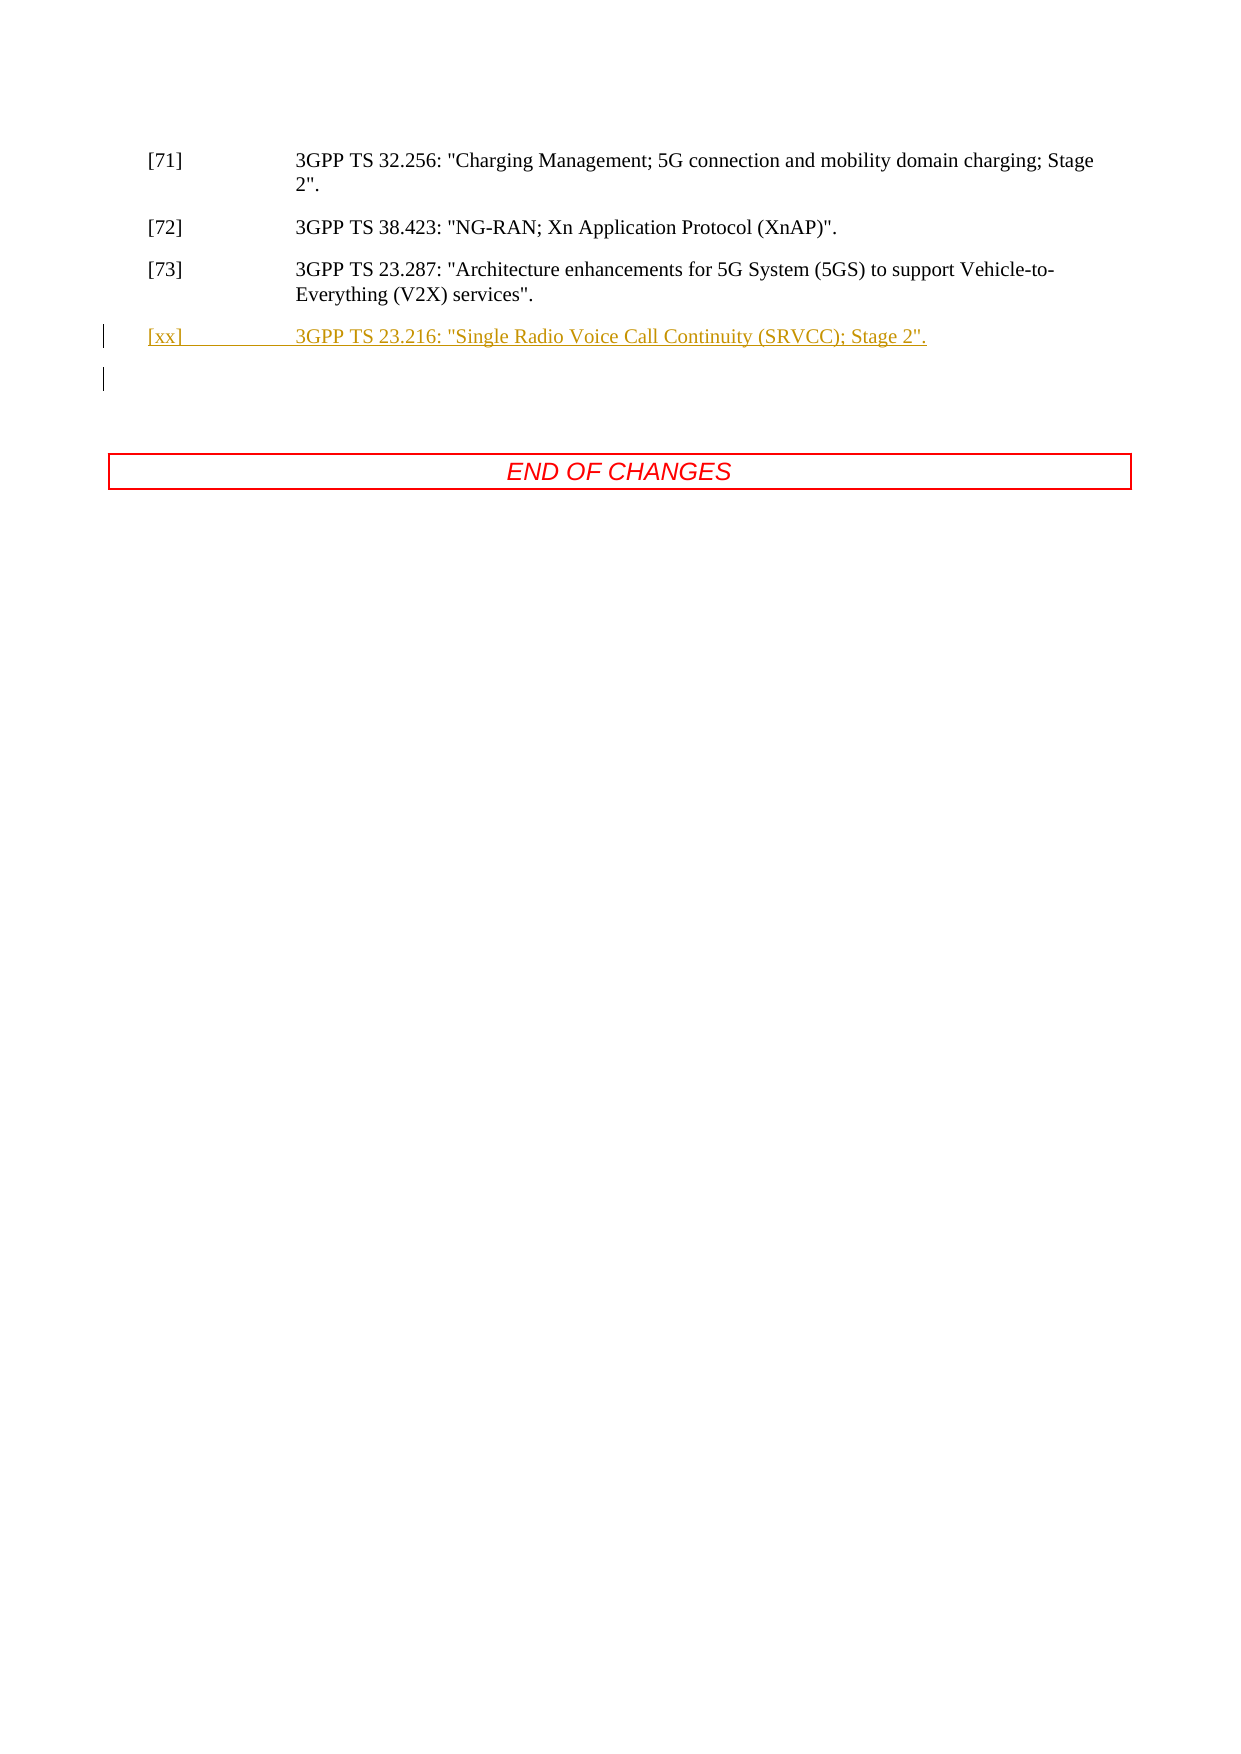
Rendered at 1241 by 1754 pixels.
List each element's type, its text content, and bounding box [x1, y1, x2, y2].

text [72] 3GPP TS 38.423: "NG-RAN; Xn Application Protocol (XnAP)". [148, 214, 1122, 239]
text END OF CHANGES [110, 455, 1130, 488]
text [71] 3GPP TS 32.256: "Charging Management; 5G connection and mobility domain charging; Stage 2". [148, 148, 1122, 196]
text [73] 3GPP TS 23.287: "Architecture enhancements for 5G System (5GS) to support Vehicle-to-Everything (V2X) services". [148, 257, 1122, 306]
